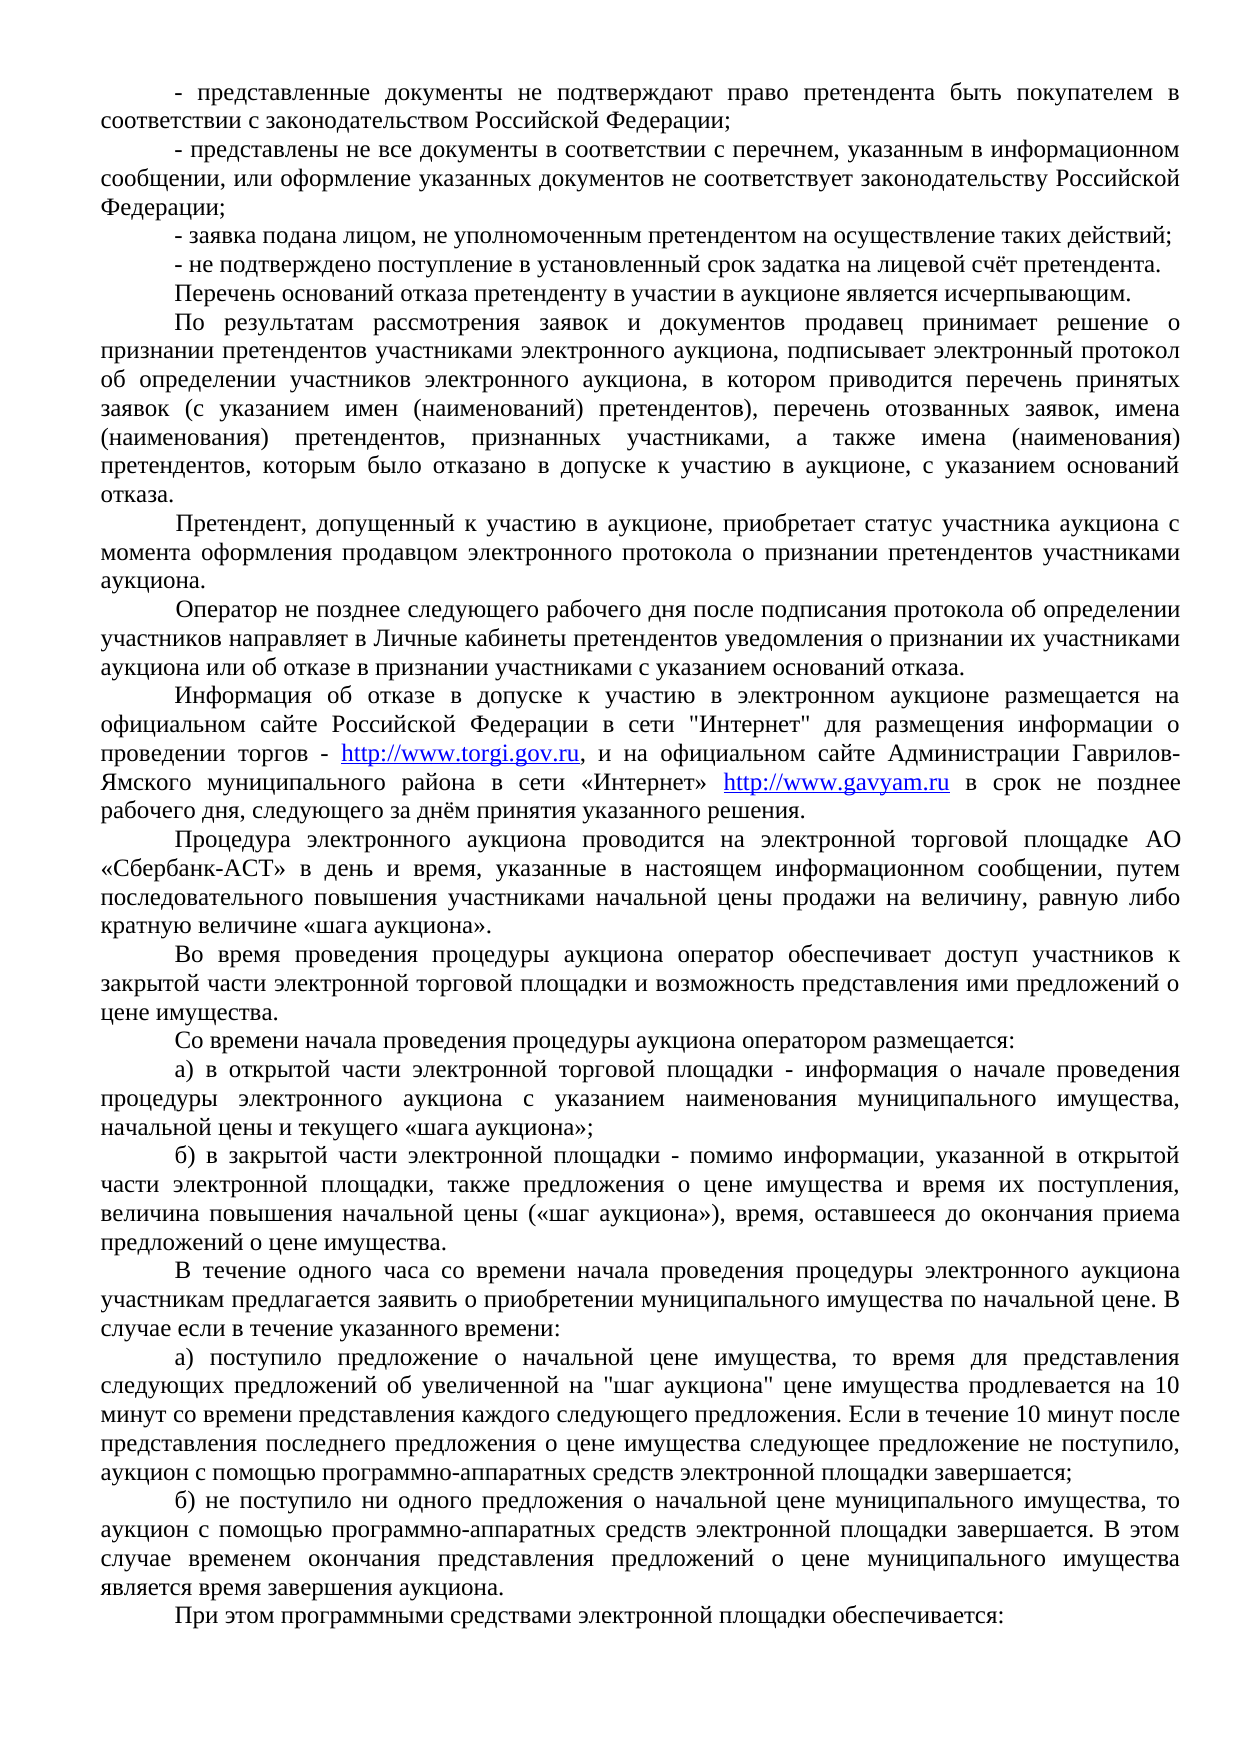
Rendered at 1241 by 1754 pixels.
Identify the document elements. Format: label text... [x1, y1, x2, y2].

text Процедура электронного аукциона проводится на электронной торговой площадке АО «Сбербанк-АСТ» в день и время, указанные в настоящем информационном сообщении, путем последовательного повышения участниками начальной цены продажи на величину, равную либо кратную величине «шага аукциона». [100, 824, 1181, 939]
text - заявка подана лицом, не уполномоченным претендентом на осуществление таких действий; [100, 221, 1181, 249]
text - представлены не все документы в соответствии с перечнем, указанным в информационном сообщении, или оформление указанных документов не соответствует законодательству Российской Федерации; [100, 134, 1181, 221]
text Со времени начала проведения процедуры аукциона оператором размещается: [100, 1026, 1181, 1054]
text По результатам рассмотрения заявок и документов продавец принимает решение о признании претендентов участниками электронного аукциона, подписывает электронный протокол об определении участников электронного аукциона, в котором приводится перечень принятых заявок (с указанием имен (наименований) претендентов), перечень отозванных заявок, имена (наименования) претендентов, признанных участниками, а также имена (наименования) претендентов, которым было отказано в допуске к участию в аукционе, с указанием оснований отказа. [100, 307, 1181, 508]
text б) не поступило ни одного предложения о начальной цене муниципального имущества, то аукцион с помощью программно-аппаратных средств электронной площадки завершается. В этом случае временем окончания представления предложений о цене муниципального имущества является время завершения аукциона. [100, 1486, 1181, 1601]
text Во время проведения процедуры аукциона оператор обеспечивает доступ участников к закрытой части электронной торговой площадки и возможность представления ими предложений о цене имущества. [100, 939, 1181, 1026]
text б) в закрытой части электронной площадки - помимо информации, указанной в открытой части электронной площадки, также предложения о цене имущества и время их поступления, величина повышения начальной цены («шаг аукциона»), время, оставшееся до окончания приема предложений о цене имущества. [100, 1141, 1181, 1256]
text В течение одного часа со времени начала проведения процедуры электронного аукциона участникам предлагается заявить о приобретении муниципального имущества по начальной цене. В случае если в течение указанного времени: [100, 1256, 1181, 1342]
text а) в открытой части электронной торговой площадки - информация о начале проведения процедуры электронного аукциона с указанием наименования муниципального имущества, начальной цены и текущего «шага аукциона»; [100, 1054, 1181, 1141]
text - представленные документы не подтверждают право претендента быть покупателем в соответствии с законодательством Российской Федерации; [100, 77, 1181, 134]
text Перечень оснований отказа претенденту в участии в аукционе является исчерпывающим. [100, 278, 1181, 307]
text Претендент, допущенный к участию в аукционе, приобретает статус участника аукциона с момента оформления продавцом электронного протокола о признании претендентов участниками аукциона. [100, 508, 1181, 594]
text а) поступило предложение о начальной цене имущества, то время для представления следующих предложений об увеличенной на "шаг аукциона" цене имущества продлевается на 10 минут со времени представления каждого следующего предложения. Если в течение 10 минут после представления последнего предложения о цене имущества следующее предложение не поступило, аукцион с помощью программно-аппаратных средств электронной площадки завершается; [100, 1342, 1181, 1486]
text Информация об отказе в допуске к участию в электронном аукционе размещается на официальном сайте Российской Федерации в сети "Интернет" для размещения информации о проведении торгов - http://www.torgi.gov.ru, и на официальном сайте Администрации Гаврилов-Ямского муниципального района в сети «Интернет» http://www.gavyam.ru в срок не позднее рабочего дня, следующего за днём принятия указанного решения. [100, 681, 1181, 824]
text При этом программными средствами электронной площадки обеспечивается: [100, 1601, 1181, 1629]
text Оператор не позднее следующего рабочего дня после подписания протокола об определении участников направляет в Личные кабинеты претендентов уведомления о признании их участниками аукциона или об отказе в признании участниками с указанием оснований отказа. [100, 594, 1181, 681]
text - не подтверждено поступление в установленный срок задатка на лицевой счёт претендента. [100, 249, 1181, 278]
